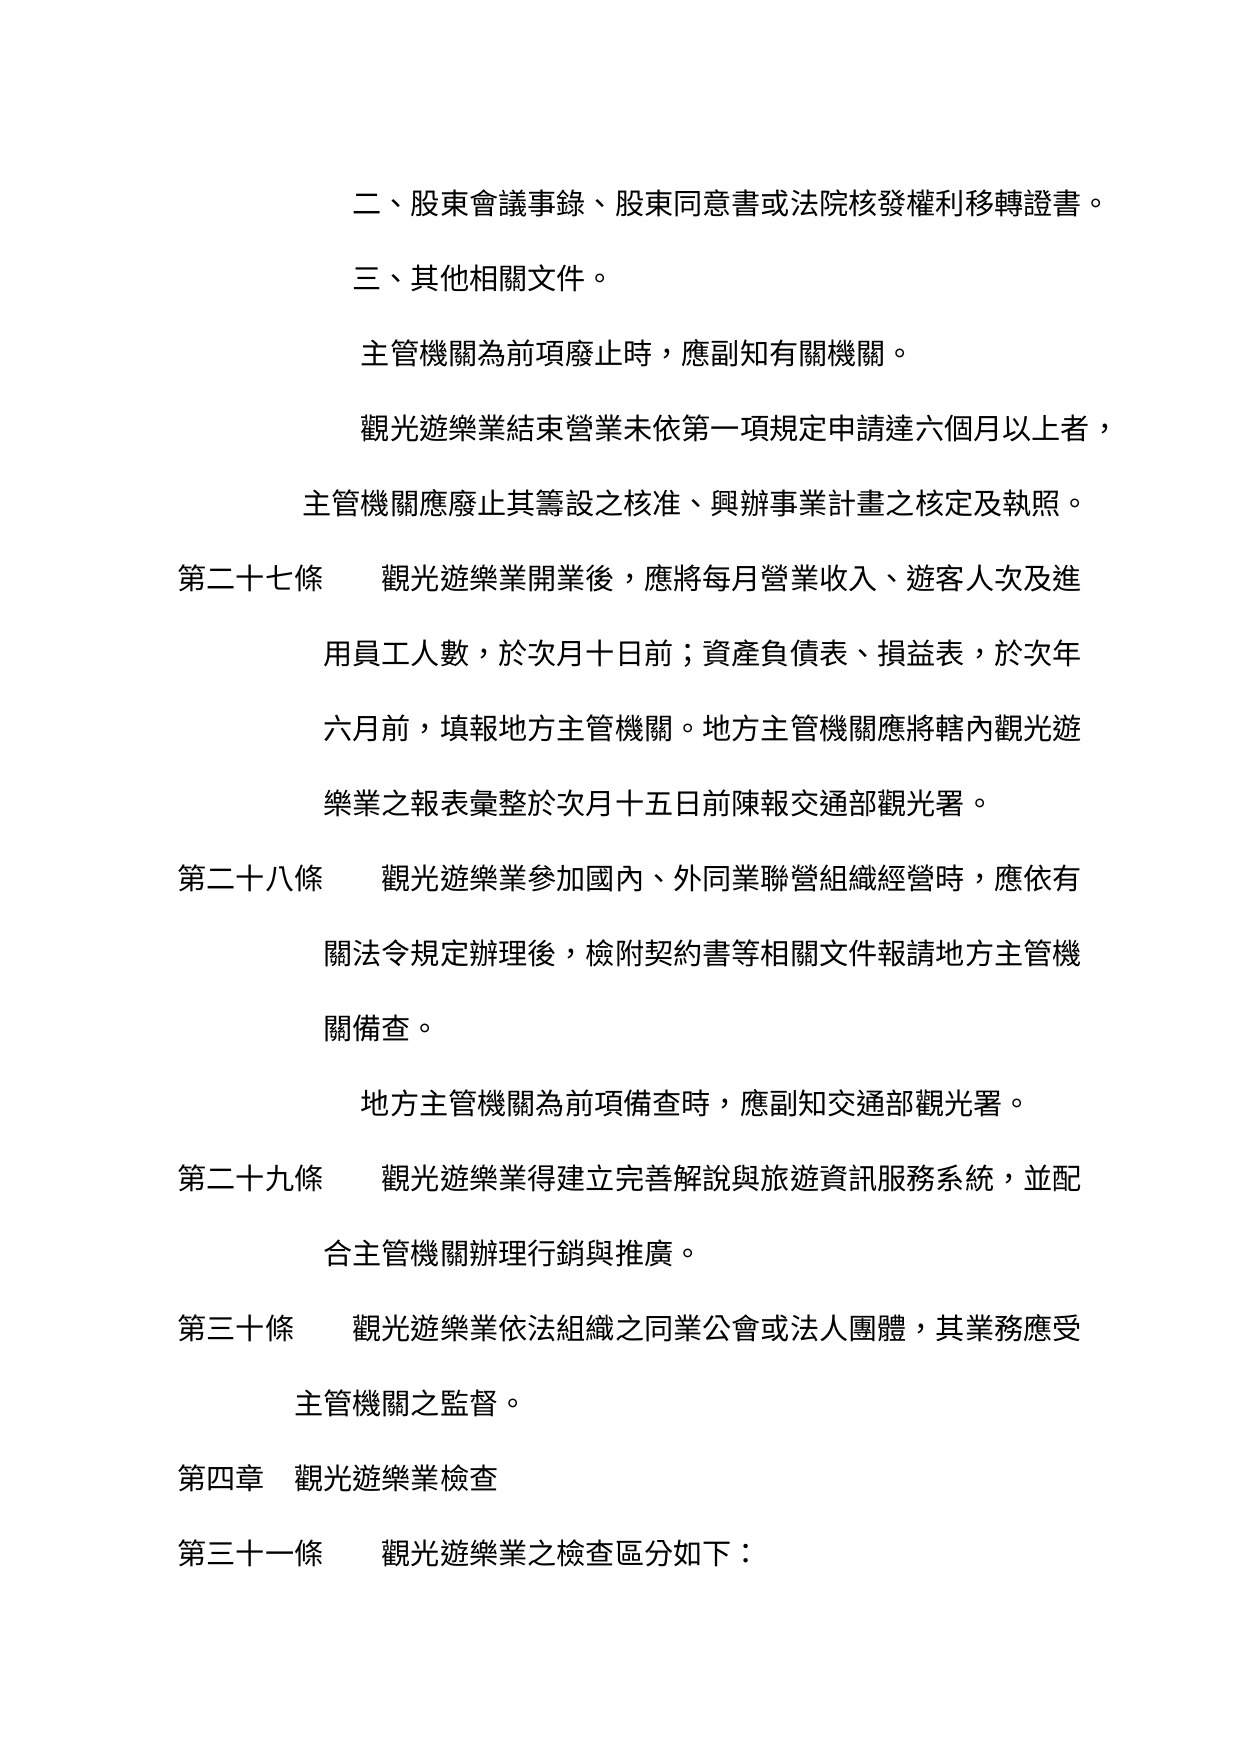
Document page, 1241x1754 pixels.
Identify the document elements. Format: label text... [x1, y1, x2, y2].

text 三、其他相關文件。 [352, 239, 1092, 314]
text 地方主管機關為前項備查時，應副知交通部觀光署。 [302, 1064, 1092, 1139]
text 二、股東會議事錄、股東同意書或法院核發權利移轉證書。 [352, 164, 1092, 239]
text 觀光遊樂業結束營業未依第一項規定申請達六個月以上者，主管機關應廢止其籌設之核准、興辦事業計畫之核定及執照。 [302, 389, 1092, 539]
text 主管機關為前項廢止時，應副知有關機關。 [302, 314, 1092, 389]
text 第二十七條 觀光遊樂業開業後，應將每月營業收入、遊客人次及進用員工人數，於次月十日前；資產負債表、損益表，於次年六月前，填報地方主管機關。地方主管機關應將轄內觀光遊樂業之報表彙整於次月十五日前陳報交通部觀光署。 [177, 539, 1092, 839]
text 第三十條 觀光遊樂業依法組織之同業公會或法人團體，其業務應受主管機關之監督。 [177, 1289, 1092, 1439]
text 第四章 觀光遊樂業檢查 [177, 1439, 1092, 1514]
text 第二十九條 觀光遊樂業得建立完善解說與旅遊資訊服務系統，並配合主管機關辦理行銷與推廣。 [177, 1139, 1092, 1289]
text 第三十一條 觀光遊樂業之檢查區分如下： [177, 1514, 1092, 1589]
text 第二十八條 觀光遊樂業參加國內、外同業聯營組織經營時，應依有關法令規定辦理後，檢附契約書等相關文件報請地方主管機關備查。 [177, 839, 1092, 1064]
